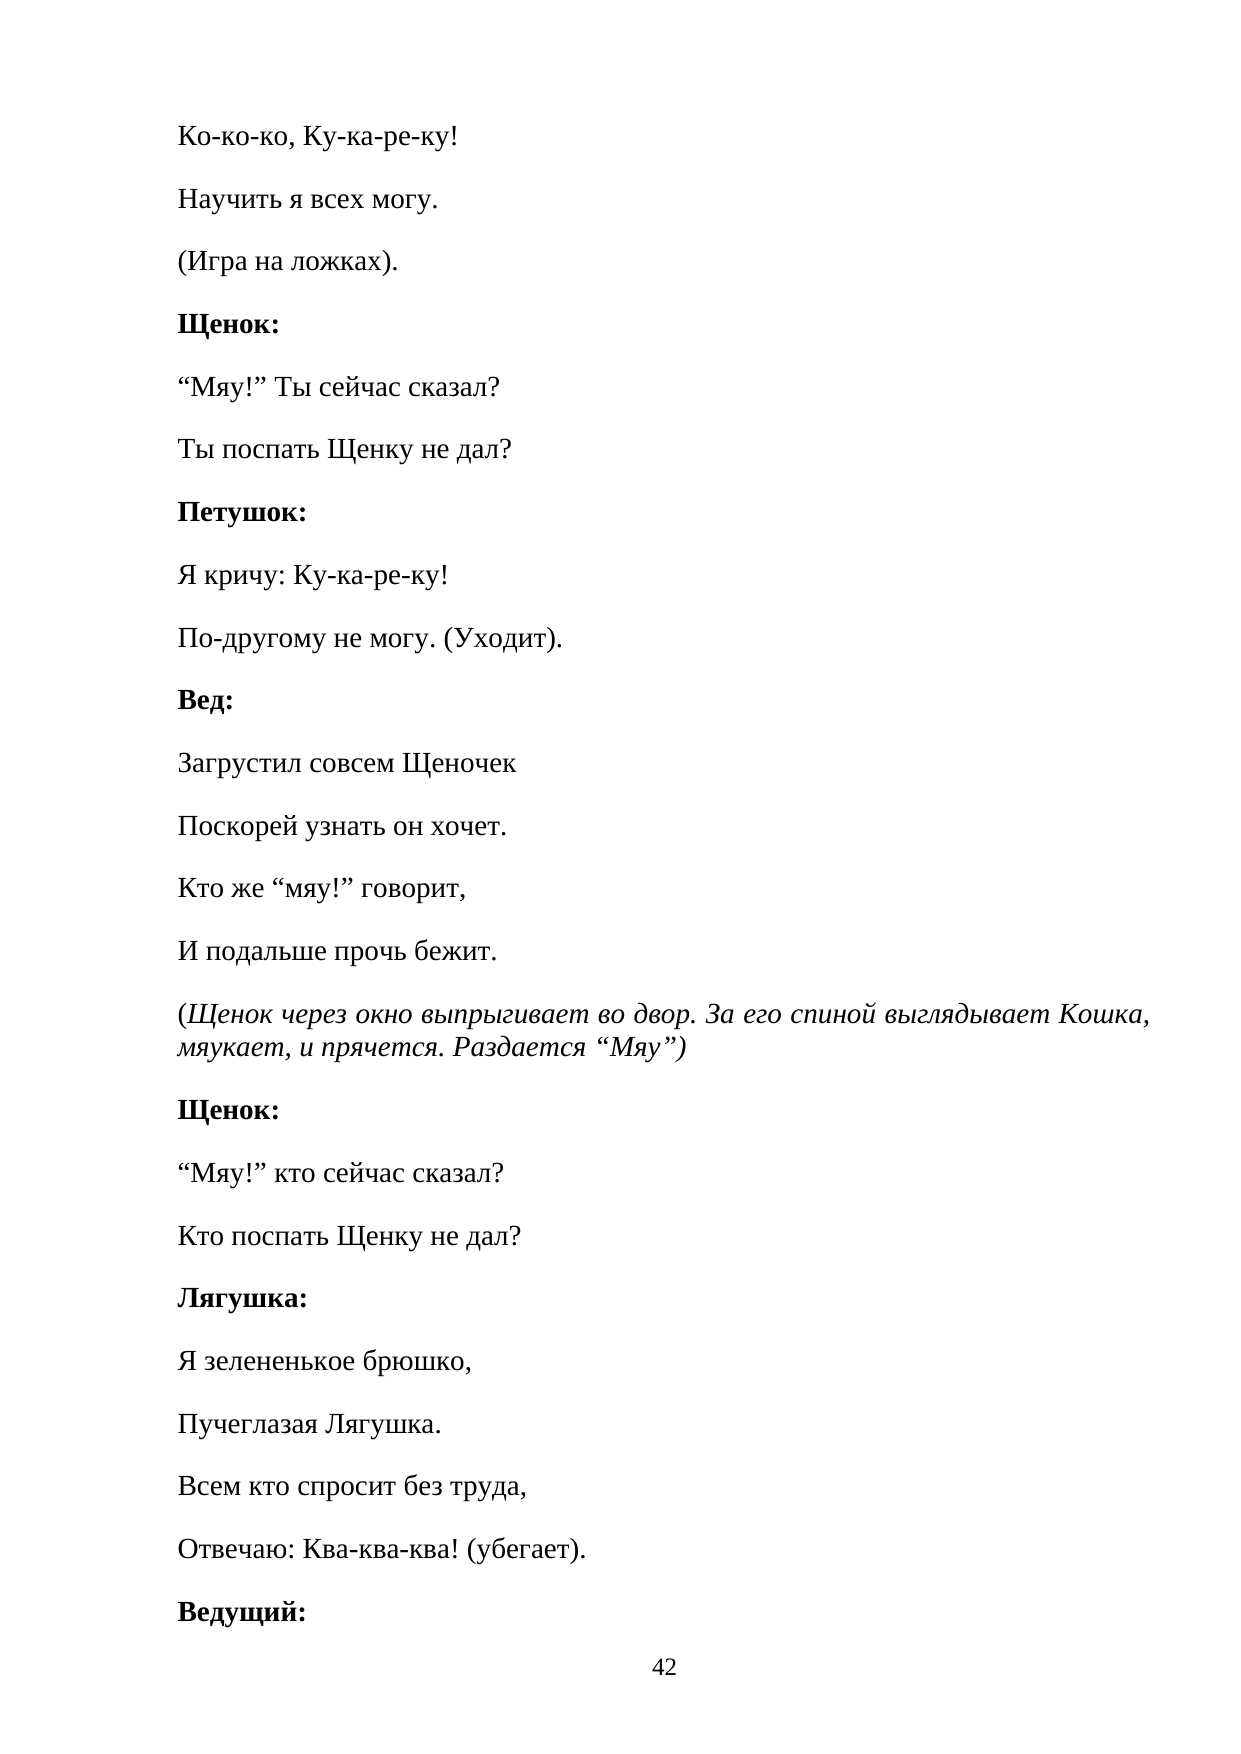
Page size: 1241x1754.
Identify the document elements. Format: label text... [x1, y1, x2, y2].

text Лягушка: [177, 1280, 1152, 1314]
text Кто поспать Щенку не дал? [177, 1218, 1152, 1251]
text Отвечаю: Ква-ква-ква! (убегает). [177, 1531, 1152, 1565]
text Вед: [177, 682, 1152, 716]
text Щенок: [177, 1092, 1152, 1126]
text Всем кто спросит без труда, [177, 1468, 1152, 1502]
text (Игра на ложках). [177, 243, 1152, 277]
text (Щенок через окно выпрыгивает во двор. За его спиной выглядывает Кошка, мяукает, и прячется. Раздается “Мяу”) [177, 996, 1152, 1063]
text Кто же “мяу!” говорит, [177, 871, 1152, 904]
text Я зелененькое брюшко, [177, 1343, 1152, 1377]
text Ко-ко-ко, Ку-ка-ре-ку! [177, 118, 1152, 152]
text Ведущий: [177, 1594, 1152, 1627]
text Пучеглазая Лягушка. [177, 1406, 1152, 1439]
text Щенок: [177, 306, 1152, 340]
text Петушок: [177, 494, 1152, 528]
text Поскорей узнать он хочет. [177, 808, 1152, 841]
text Научить я всех могу. [177, 181, 1152, 214]
text Я кричу: Ку-ка-ре-ку! [177, 557, 1152, 591]
text И подальше прочь бежит. [177, 933, 1152, 967]
text По-другому не могу. (Уходит). [177, 620, 1152, 653]
text Ты поспать Щенку не дал? [177, 432, 1152, 465]
text “Мяу!” кто сейчас сказал? [177, 1155, 1152, 1188]
text “Мяу!” Ты сейчас сказал? [177, 369, 1152, 402]
text Загрустил совсем Щеночек [177, 745, 1152, 779]
